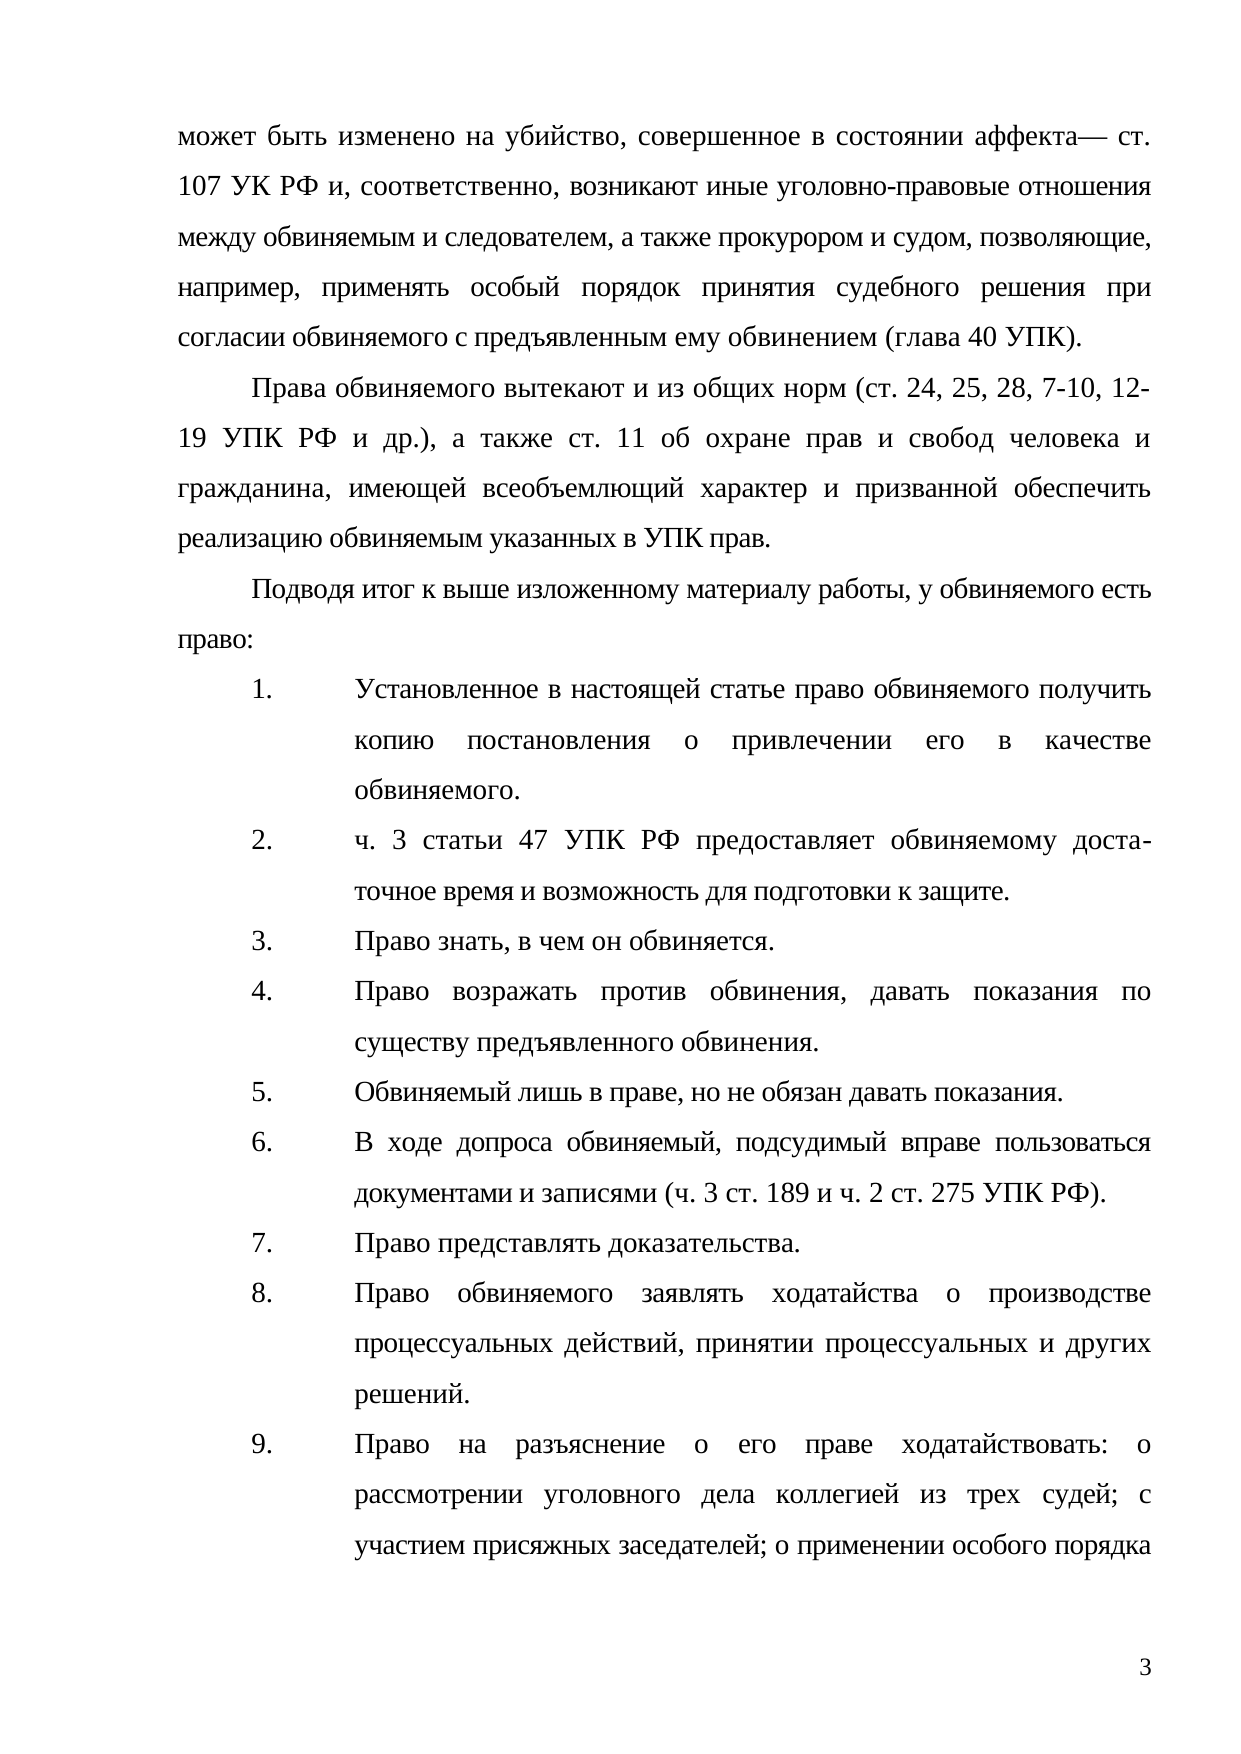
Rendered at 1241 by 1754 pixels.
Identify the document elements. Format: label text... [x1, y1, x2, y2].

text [177, 118, 1152, 353]
list Право знать, в чем он обвиняется. [251, 923, 1152, 957]
text Права обвиняемого вытекают и из общих норм (ст. 24, 25, 28, 7-10, 12-19 УПК РФ и др.), а также ст. 11 об охране прав и свобод человека и гражданина, имеющей всеобъемлющий характер и призванной обеспечить реализацию обвиняемым указанных в УПК прав. [177, 370, 1152, 554]
list Право представлять доказательства. [251, 1225, 1152, 1258]
list ч. 3 статьи 47 УПК РФ предоставляет обвиняемому достаточное время и возможность для подготовки к защите. [251, 822, 1152, 906]
list Право обвиняемого заявлять ходатайства о производстве процессуальных действий, принятии процессуальных и других решений. [251, 1275, 1152, 1409]
list Установленное в настоящей статье право обвиняемого получить копию постановления о привлечении его в качестве обвиняемого. [251, 672, 1152, 806]
list Обвиняемый лишь в праве, но не обязан давать показания. [251, 1074, 1152, 1108]
list В ходе допроса обвиняемый, подсудимый вправе пользоваться документами и записями (ч. 3 ст. 189 и ч. 2 ст. 275 УПК РФ). [251, 1124, 1152, 1208]
text Подводя итог к выше изложенному материалу работы, у обвиняемого есть право: [177, 571, 1152, 655]
list Право возражать против обвинения, давать показания по существу предъявленного обвинения. [251, 973, 1152, 1057]
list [251, 1426, 1152, 1560]
